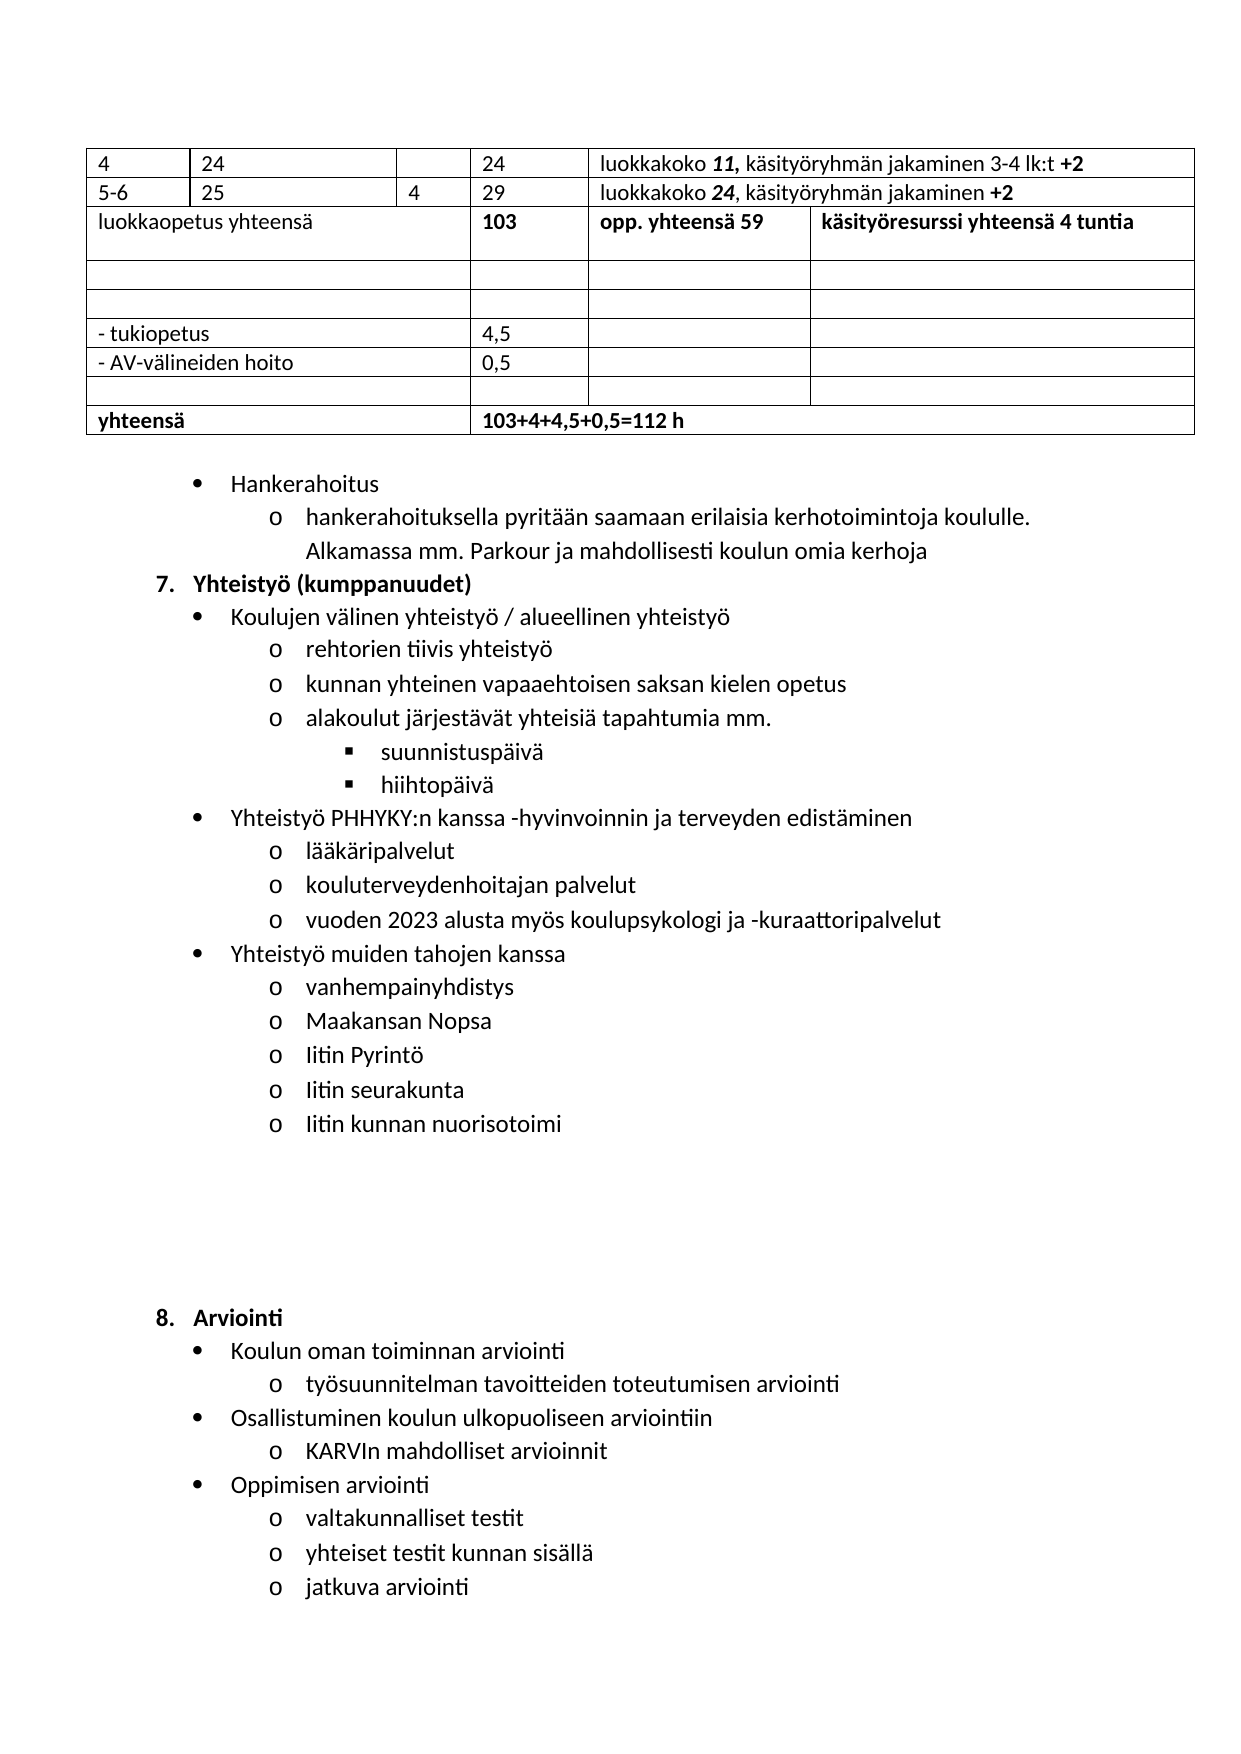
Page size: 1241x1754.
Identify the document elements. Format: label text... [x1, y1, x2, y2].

list Iitin Pyrintö [268, 1039, 1122, 1071]
table_cell 24 [191, 149, 396, 177]
table_cell käsityöresurssi yhteensä 4 tuntia [811, 207, 1194, 259]
list jatkuva arviointi [268, 1571, 1122, 1603]
list KARVIn mahdolliset arvioinnit [268, 1435, 1122, 1467]
list kunnan yhteinen vapaaehtoisen saksan kielen opetus [268, 668, 1122, 700]
table_cell luokkakoko 11, käsityöryhmän jakaminen 3-4 lk:t +2 [589, 149, 1194, 177]
table_cell [471, 377, 588, 405]
table_cell [811, 319, 1194, 347]
list Yhteistyö (kumppanuudet) [156, 568, 1122, 598]
list Koulun oman toiminnan arviointi [193, 1335, 1122, 1366]
table_cell 5-6 [87, 178, 189, 206]
table_cell [811, 377, 1194, 405]
list Yhteistyö muiden tahojen kanssa [193, 938, 1122, 968]
list Yhteistyö PHHYKY:n kanssa -hyvinvoinnin ja terveyden edistäminen [193, 802, 1122, 833]
list Oppimisen arviointi [193, 1469, 1122, 1500]
table_cell [471, 261, 588, 288]
table_cell 24 [471, 149, 588, 177]
list yhteiset testit kunnan sisällä [268, 1537, 1122, 1568]
list Koulujen välinen yhteistyö / alueellinen yhteistyö [193, 601, 1122, 631]
table_cell 4,5 [471, 319, 588, 347]
table_cell 103+4+4,5+0,5=112 h [471, 406, 1194, 434]
list alakoulut järjestävät yhteisiä tapahtumia mm. [268, 702, 1122, 734]
list Hankerahoitus [193, 468, 1122, 498]
table_cell [589, 319, 810, 347]
table_cell 0,5 [471, 348, 588, 376]
list lääkäripalvelut [268, 835, 1122, 867]
list Arviointi [156, 1302, 1122, 1333]
list vuoden 2023 alusta myös koulupsykologi ja -kuraattoripalvelut [268, 904, 1122, 936]
table_cell - AV-välineiden hoito [87, 348, 470, 376]
table_cell luokkakoko 24, käsityöryhmän jakaminen +2 [589, 178, 1194, 206]
table_cell [87, 261, 470, 288]
table_cell 4 [397, 178, 470, 206]
table_cell [87, 290, 470, 318]
list hiihtopäivä [343, 769, 1122, 800]
list kouluterveydenhoitajan palvelut [268, 869, 1122, 901]
table_cell [589, 261, 810, 288]
table_cell luokkaopetus yhteensä [87, 207, 470, 259]
table_cell [811, 348, 1194, 376]
table_cell - tukiopetus [87, 319, 470, 347]
table_cell 103 [471, 207, 588, 259]
table_cell [87, 377, 470, 405]
list Maakansan Nopsa [268, 1005, 1122, 1037]
table_cell [811, 290, 1194, 318]
table_cell [589, 290, 810, 318]
table_cell [589, 348, 810, 376]
list suunnistuspäivä [343, 736, 1122, 767]
list valtakunnalliset testit [268, 1502, 1122, 1534]
table_cell [397, 149, 470, 177]
table_cell opp. yhteensä 59 [589, 207, 810, 259]
table_cell [811, 261, 1194, 288]
table_cell 25 [191, 178, 396, 206]
table_cell [471, 290, 588, 318]
list rehtorien tiivis yhteistyö [268, 634, 1122, 665]
list hankerahoituksella pyritään saamaan erilaisia kerhotoimintoja koululle. Alkamassa mm. Parkour ja mahdollisesti koulun omia kerhoja [268, 501, 1122, 565]
list Iitin kunnan nuorisotoimi [268, 1108, 1122, 1140]
table_cell 29 [471, 178, 588, 206]
table_cell [589, 377, 810, 405]
list vanhempainyhdistys [268, 971, 1122, 1003]
table_cell yhteensä [87, 406, 470, 434]
list Iitin seurakunta [268, 1074, 1122, 1106]
list Osallistuminen koulun ulkopuoliseen arviointiin [193, 1402, 1122, 1433]
table_cell 4 [87, 149, 189, 177]
list työsuunnitelman tavoitteiden toteutumisen arviointi [268, 1368, 1122, 1400]
